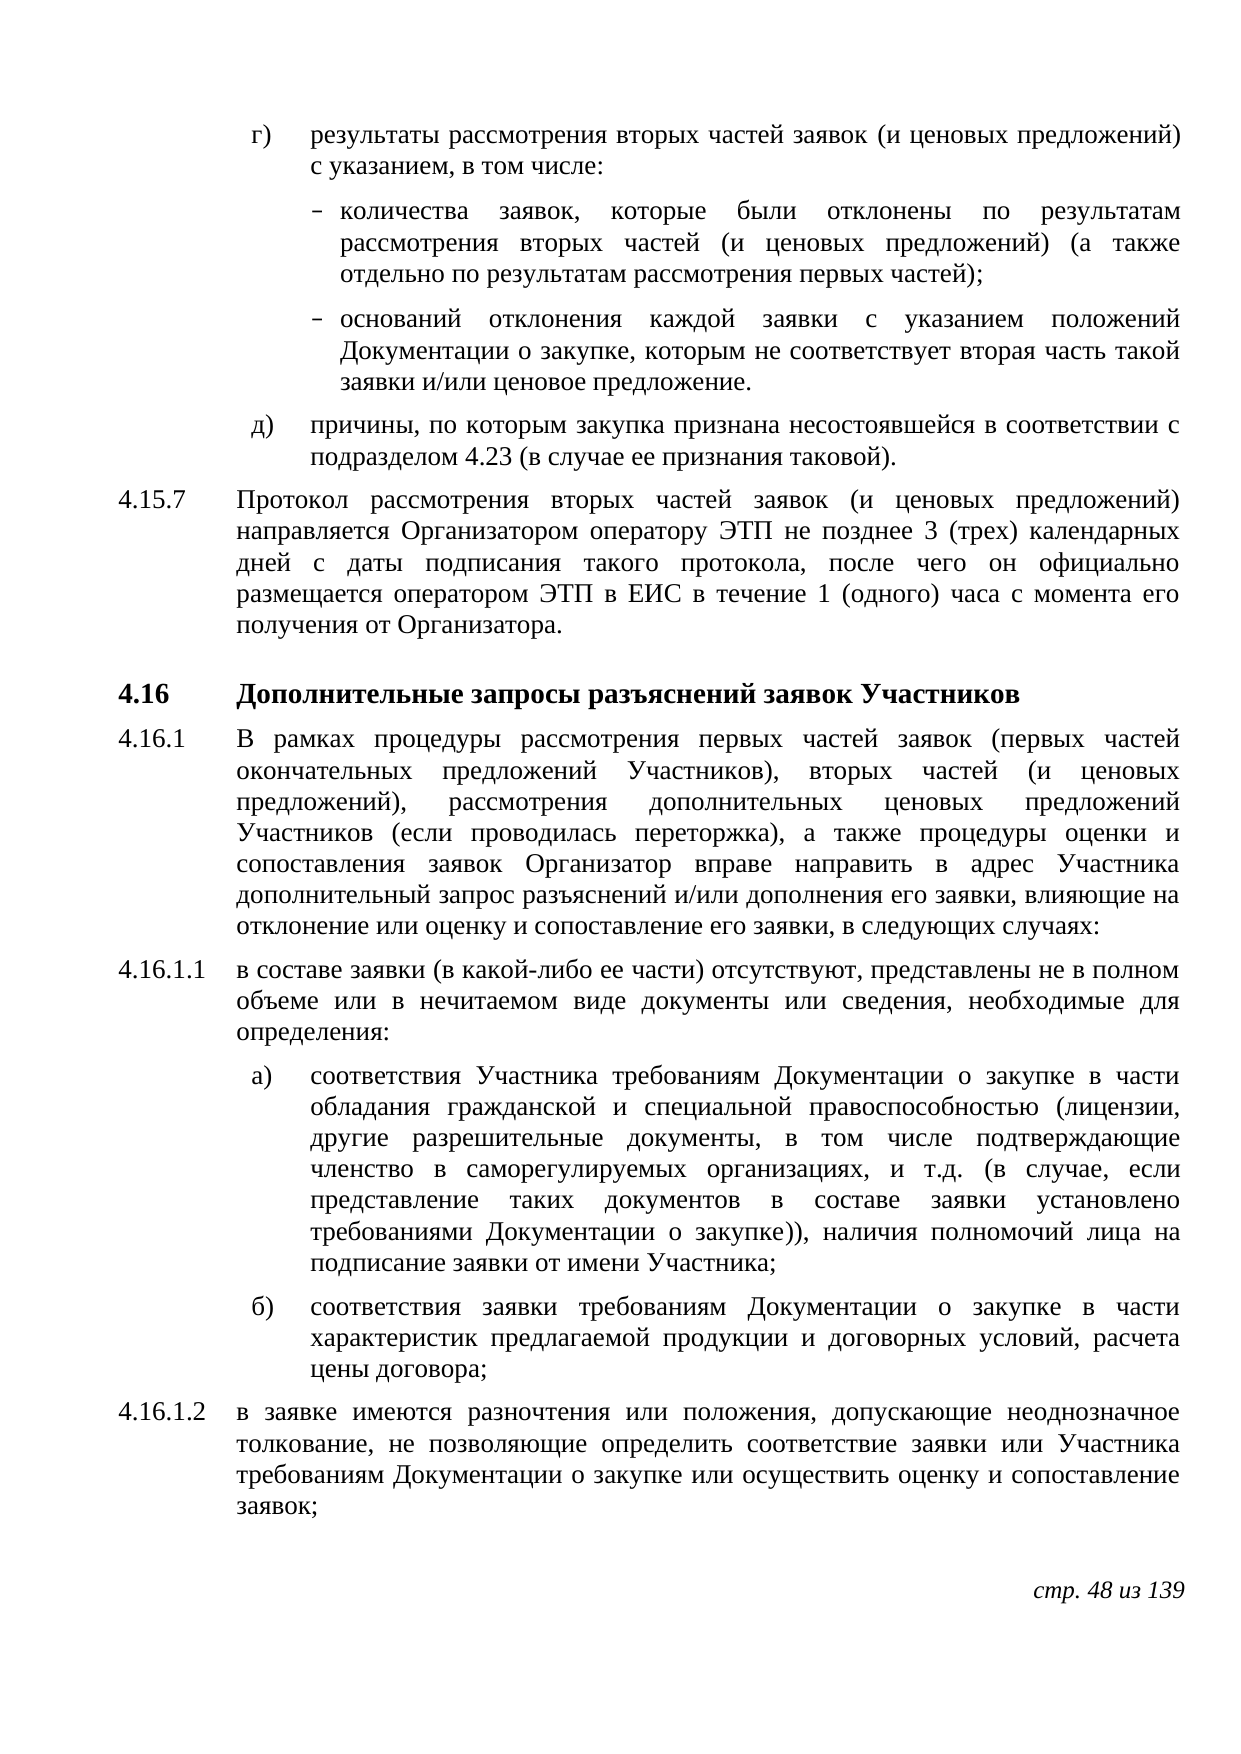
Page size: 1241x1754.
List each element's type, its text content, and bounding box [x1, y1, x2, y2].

subtitle Дополнительные запросы разъяснений заявок Участников [118, 677, 1181, 710]
list количества заявок, которые были отклонены по результатам рассмотрения вторых частей (и ценовых предложений) (а также отдельно по результатам рассмотрения первых частей); [310, 193, 1181, 288]
text соответствия Участника требованиям Документации о закупке в части обладания гражданской и специальной правоспособностью (лицензии, другие разрешительные документы, в том числе подтверждающие членство в саморегулируемых организациях, и т.д. (в случае, если представление таких документов в составе заявки установлено требованиями Документации о закупке)), наличия полномочий лица на подписание заявки от имени Участника; [251, 1059, 1181, 1277]
text причины, по которым закупка признана несостоявшейся в соответствии с подразделом 4.23 (в случае ее признания таковой). [251, 408, 1181, 471]
text результаты рассмотрения вторых частей заявок (и ценовых предложений) с указанием, в том числе: [251, 118, 1181, 180]
text соответствия заявки требованиям Документации о закупке в части характеристик предлагаемой продукции и договорных условий, расчета цены договора; [251, 1289, 1181, 1383]
list в составе заявки (в какой-либо ее части) отсутствуют, представлены не в полном объеме или в нечитаемом виде документы или сведения, необходимые для определения: [118, 953, 1181, 1047]
text Протокол рассмотрения вторых частей заявок (и ценовых предложений) направляется Организатором оператору ЭТП не позднее 3 (трех) календарных дней с даты подписания такого протокола, после чего он официально размещается оператором ЭТП в ЕИС в течение 1 (одного) часа с момента его получения от Организатора. [118, 483, 1181, 639]
text В рамках процедуры рассмотрения первых частей заявок (первых частей окончательных предложений Участников), вторых частей (и ценовых предложений), рассмотрения дополнительных ценовых предложений Участников (если проводилась переторжка), а также процедуры оценки и сопоставления заявок Организатор вправе направить в адрес Участника дополнительный запрос разъяснений и/или дополнения его заявки, влияющие на отклонение или оценку и сопоставление его заявки, в следующих случаях: [118, 723, 1181, 941]
list оснований отклонения каждой заявки с указанием положений Документации о закупке, которым не соответствует вторая часть такой заявки и/или ценовое предложение. [310, 301, 1181, 396]
list в заявке имеются разночтения или положения, допускающие неоднозначное толкование, не позволяющие определить соответствие заявки или Участника требованиям Документации о закупке или осуществить оценку и сопоставление заявок; [118, 1396, 1181, 1520]
